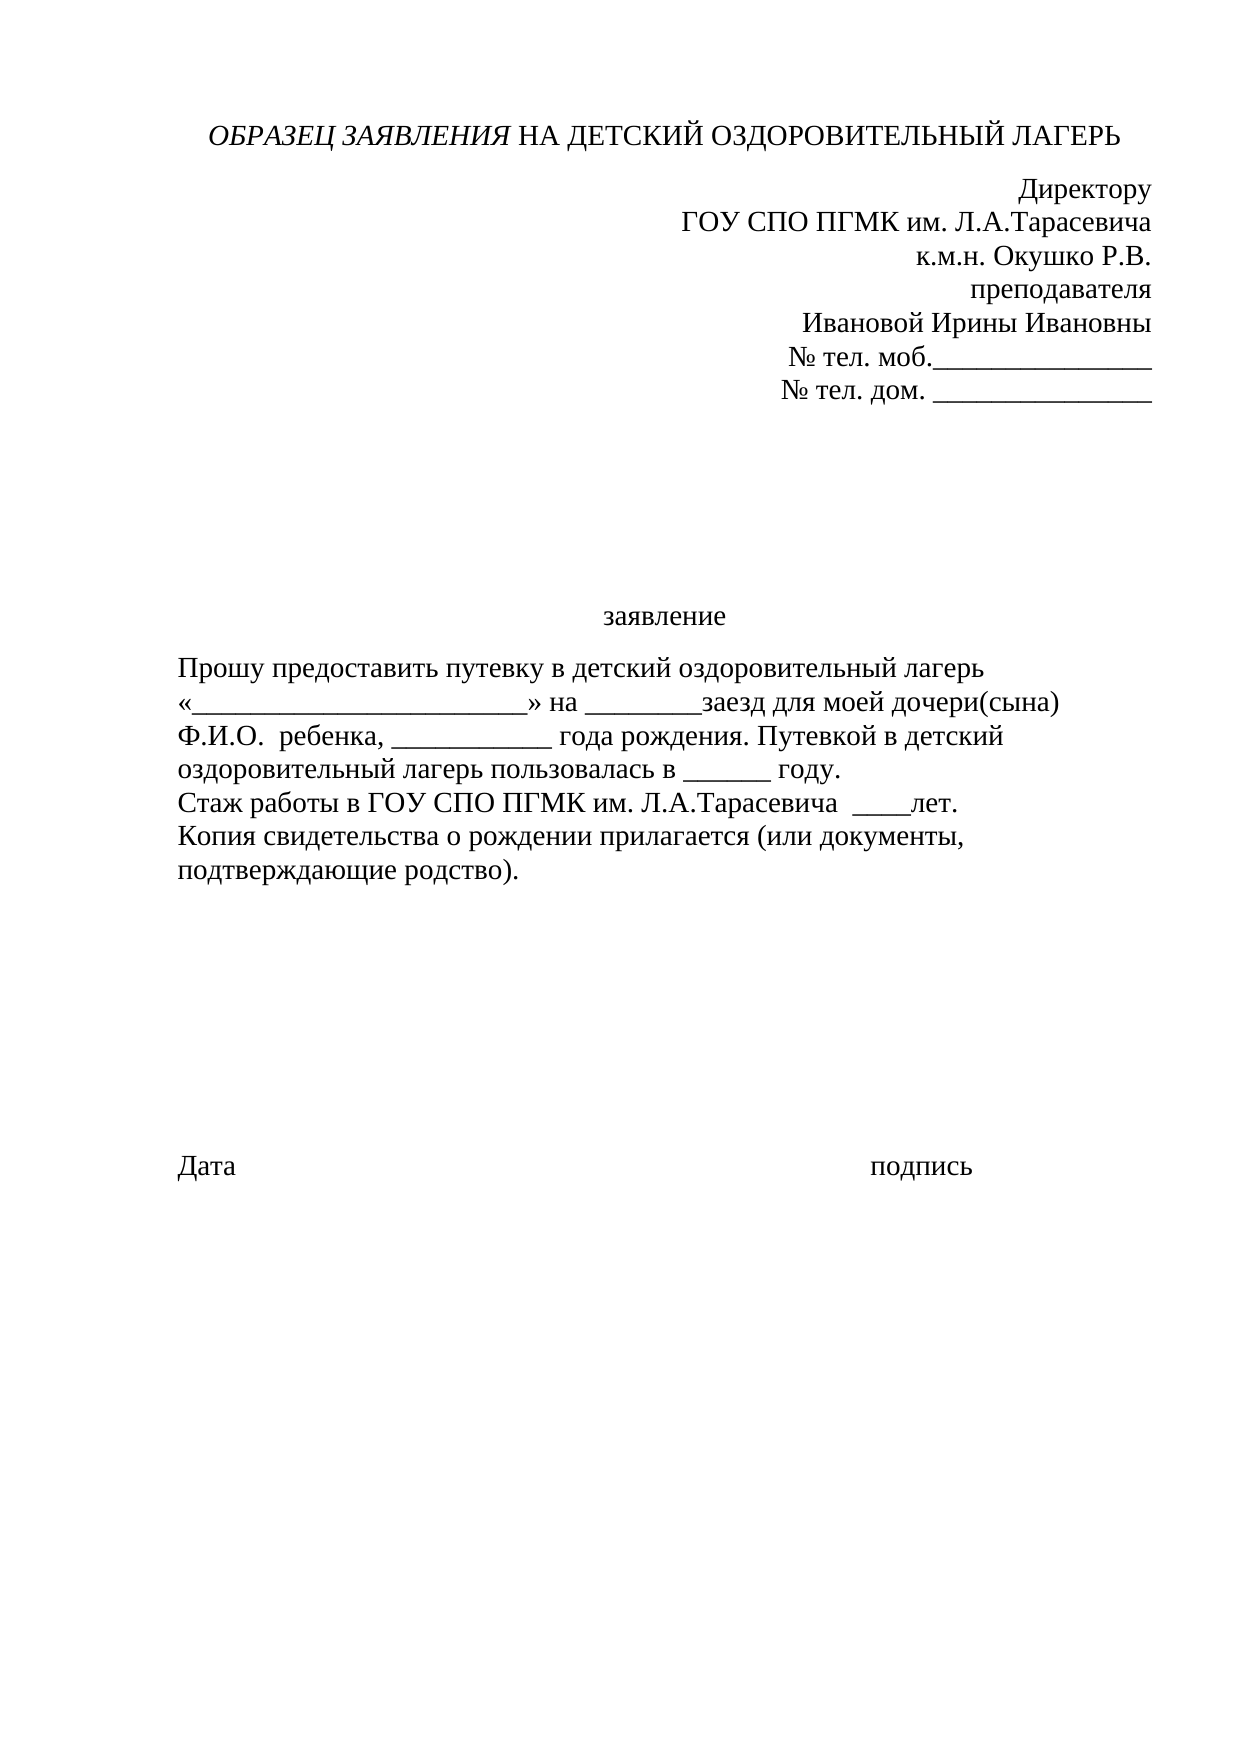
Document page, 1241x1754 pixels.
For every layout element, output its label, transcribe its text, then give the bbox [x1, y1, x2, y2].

text Директору [177, 171, 1152, 204]
text Дата подпись [177, 1148, 1152, 1182]
text № тел. дом. _______________ [177, 372, 1152, 406]
text ГОУ СПО ПГМК им. Л.А.Тарасевича [177, 204, 1152, 238]
text № тел. моб._______________ [177, 339, 1152, 372]
text преподавателя [177, 272, 1152, 305]
text Копия свидетельства о рождении прилагается (или документы, подтверждающие родство). [177, 818, 1152, 885]
text Стаж работы в ГОУ СПО ПГМК им. Л.А.Тарасевича ____лет. [177, 785, 1152, 818]
text заявление [177, 598, 1152, 631]
text Ивановой Ирины Ивановны [177, 305, 1152, 339]
text Прошу предоставить путевку в детский оздоровительный лагерь «_______________________» на ________заезд для моей дочери(сына) Ф.И.О. ребенка, ___________ года рождения. Путевкой в детский оздоровительный лагерь пользовалась в ______ году. [177, 651, 1152, 785]
text к.м.н. Окушко Р.В. [177, 238, 1152, 272]
text ОБРАЗЕЦ ЗАЯВЛЕНИЯ НА ДЕТСКИЙ ОЗДОРОВИТЕЛЬНЫЙ ЛАГЕРЬ [177, 118, 1152, 152]
